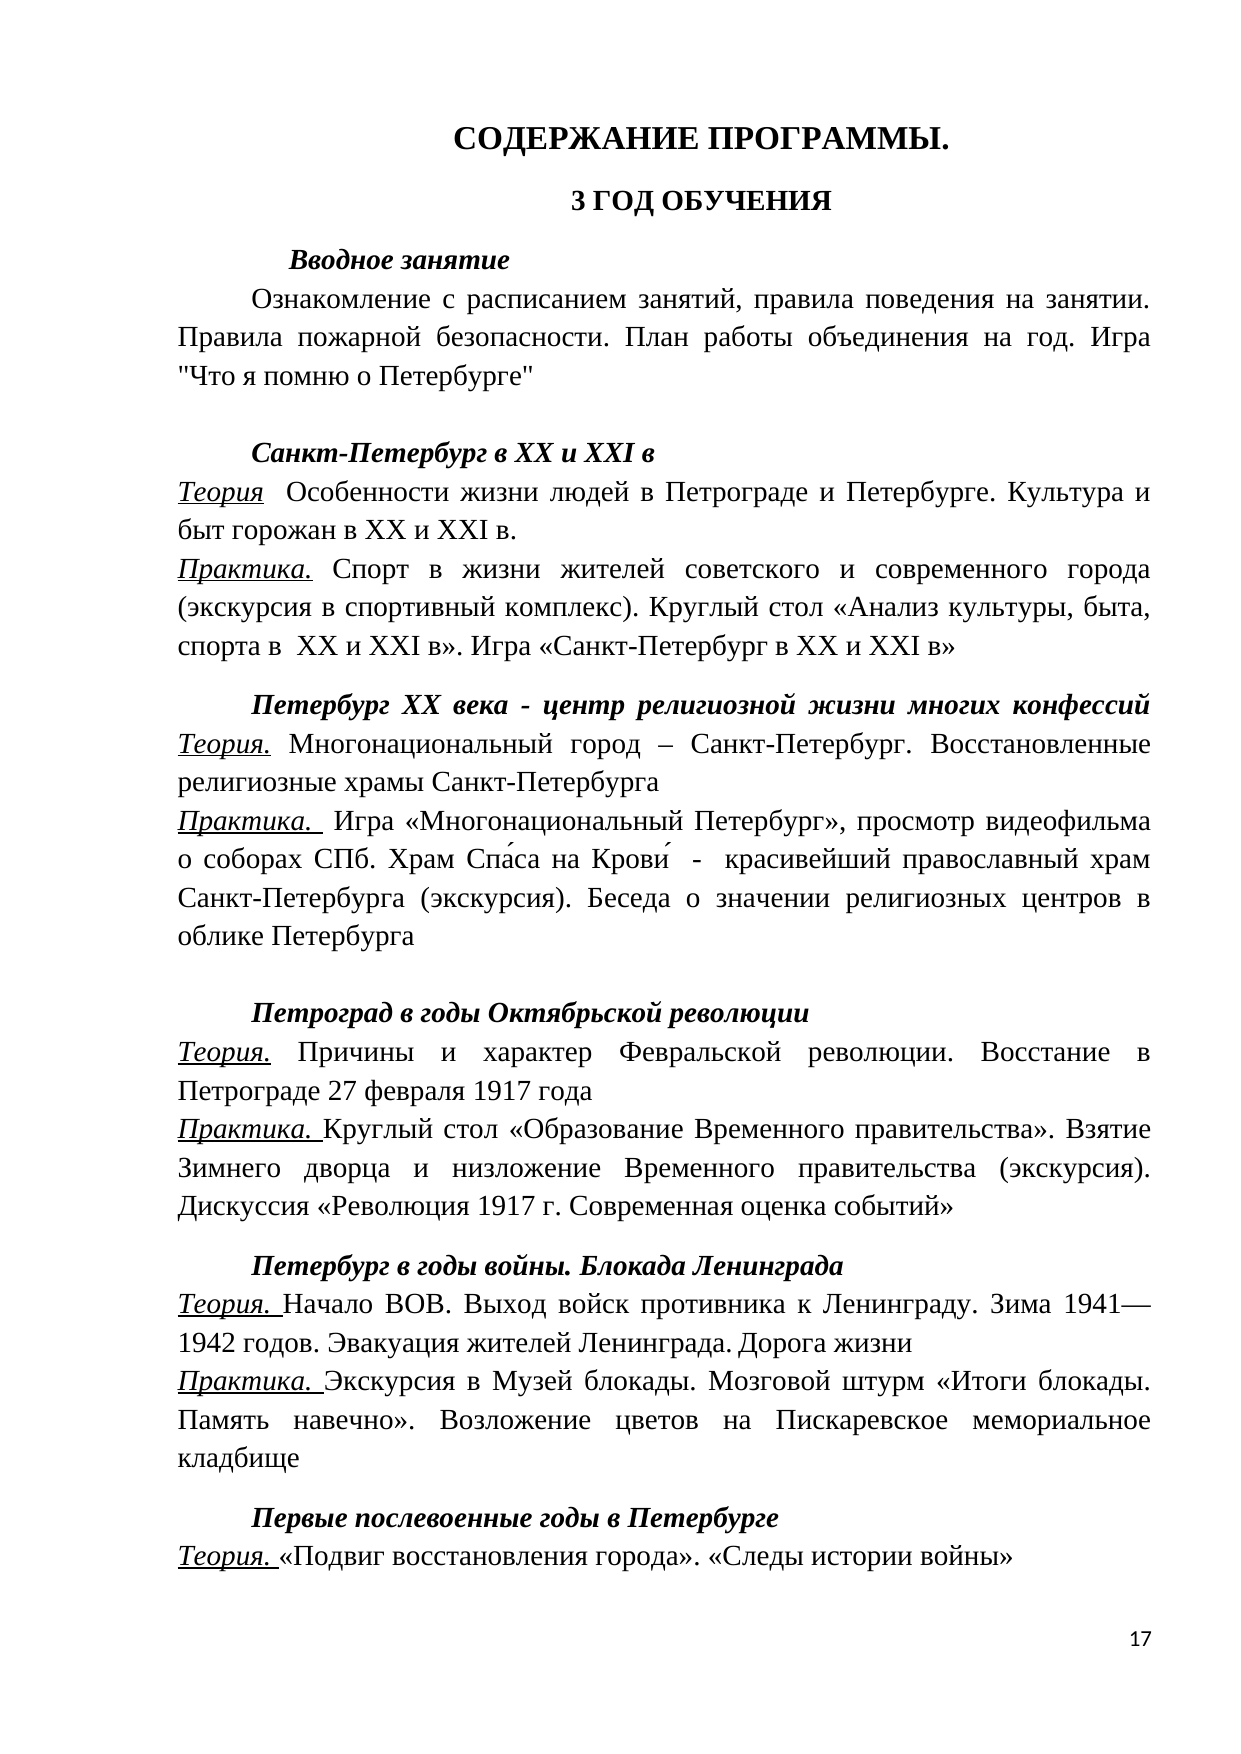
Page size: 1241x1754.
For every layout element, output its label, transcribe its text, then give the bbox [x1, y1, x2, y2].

text Вводное занятие [288, 242, 1152, 276]
text Теория. Начало ВОВ. Выход войск противника к Ленинграду. Зима 1941—1942 годов. Эвакуация жителей Ленинграда. Дорога жизни [177, 1286, 1152, 1358]
text Петербург в годы войны. Блокада Ленинграда [177, 1248, 1152, 1281]
text содержание программы. [177, 118, 1152, 156]
text Теория. Причины и характер Февральской революции. Восстание в Петрограде 27 февраля 1917 года [177, 1034, 1152, 1106]
text Петербург XX века - центр религиозной жизни многих конфессий Теория. Многонациональный город – Санкт-Петербург. Восстановленные религиозные храмы Санкт-Петербурга [177, 687, 1152, 798]
text Ознакомление с расписанием занятий, правила поведения на занятии. Правила пожарной безопасности. План работы объединения на год. Игра "Что я помню о Петербурге" [177, 281, 1152, 392]
text 3 год обучения [177, 183, 1152, 217]
text Санкт-Петербург в XX и XXI в [177, 435, 1152, 469]
text Практика. Круглый стол «Образование Временного правительства». Взятие Зимнего дворца и низложение Временного правительства (экскурсия). Дискуссия «Революция 1917 г. Современная оценка событий» [177, 1111, 1152, 1222]
text Теория. «Подвиг восстановления города». «Следы истории войны» [177, 1538, 1152, 1572]
text Теория Особенности жизни людей в Петрограде и Петербурге. Культура и быт горожан в XX и XXI в. [177, 474, 1152, 546]
text Петроград в годы Октябрьской революции [177, 996, 1152, 1029]
text Практика. Спорт в жизни жителей советского и современного города (экскурсия в спортивный комплекс). Круглый стол «Анализ культуры, быта, спорта в XX и XXI в». Игра «Санкт-Петербург в XX и XXI в» [177, 551, 1152, 661]
text Практика. Игра «Многонациональный Петербург», просмотр видеофильма о соборах СПб. Храм Спа́са на Крови́ - красивейший православный храм Санкт-Петербурга (экскурсия). Беседа о значении религиозных центров в облике Петербурга [177, 803, 1152, 952]
text Первые послевоенные годы в Петербурге [177, 1500, 1152, 1533]
text Практика. Экскурсия в Музей блокады. Мозговой штурм «Итоги блокады. Память навечно». Возложение цветов на Пискаревское мемориальное кладбище [177, 1363, 1152, 1474]
